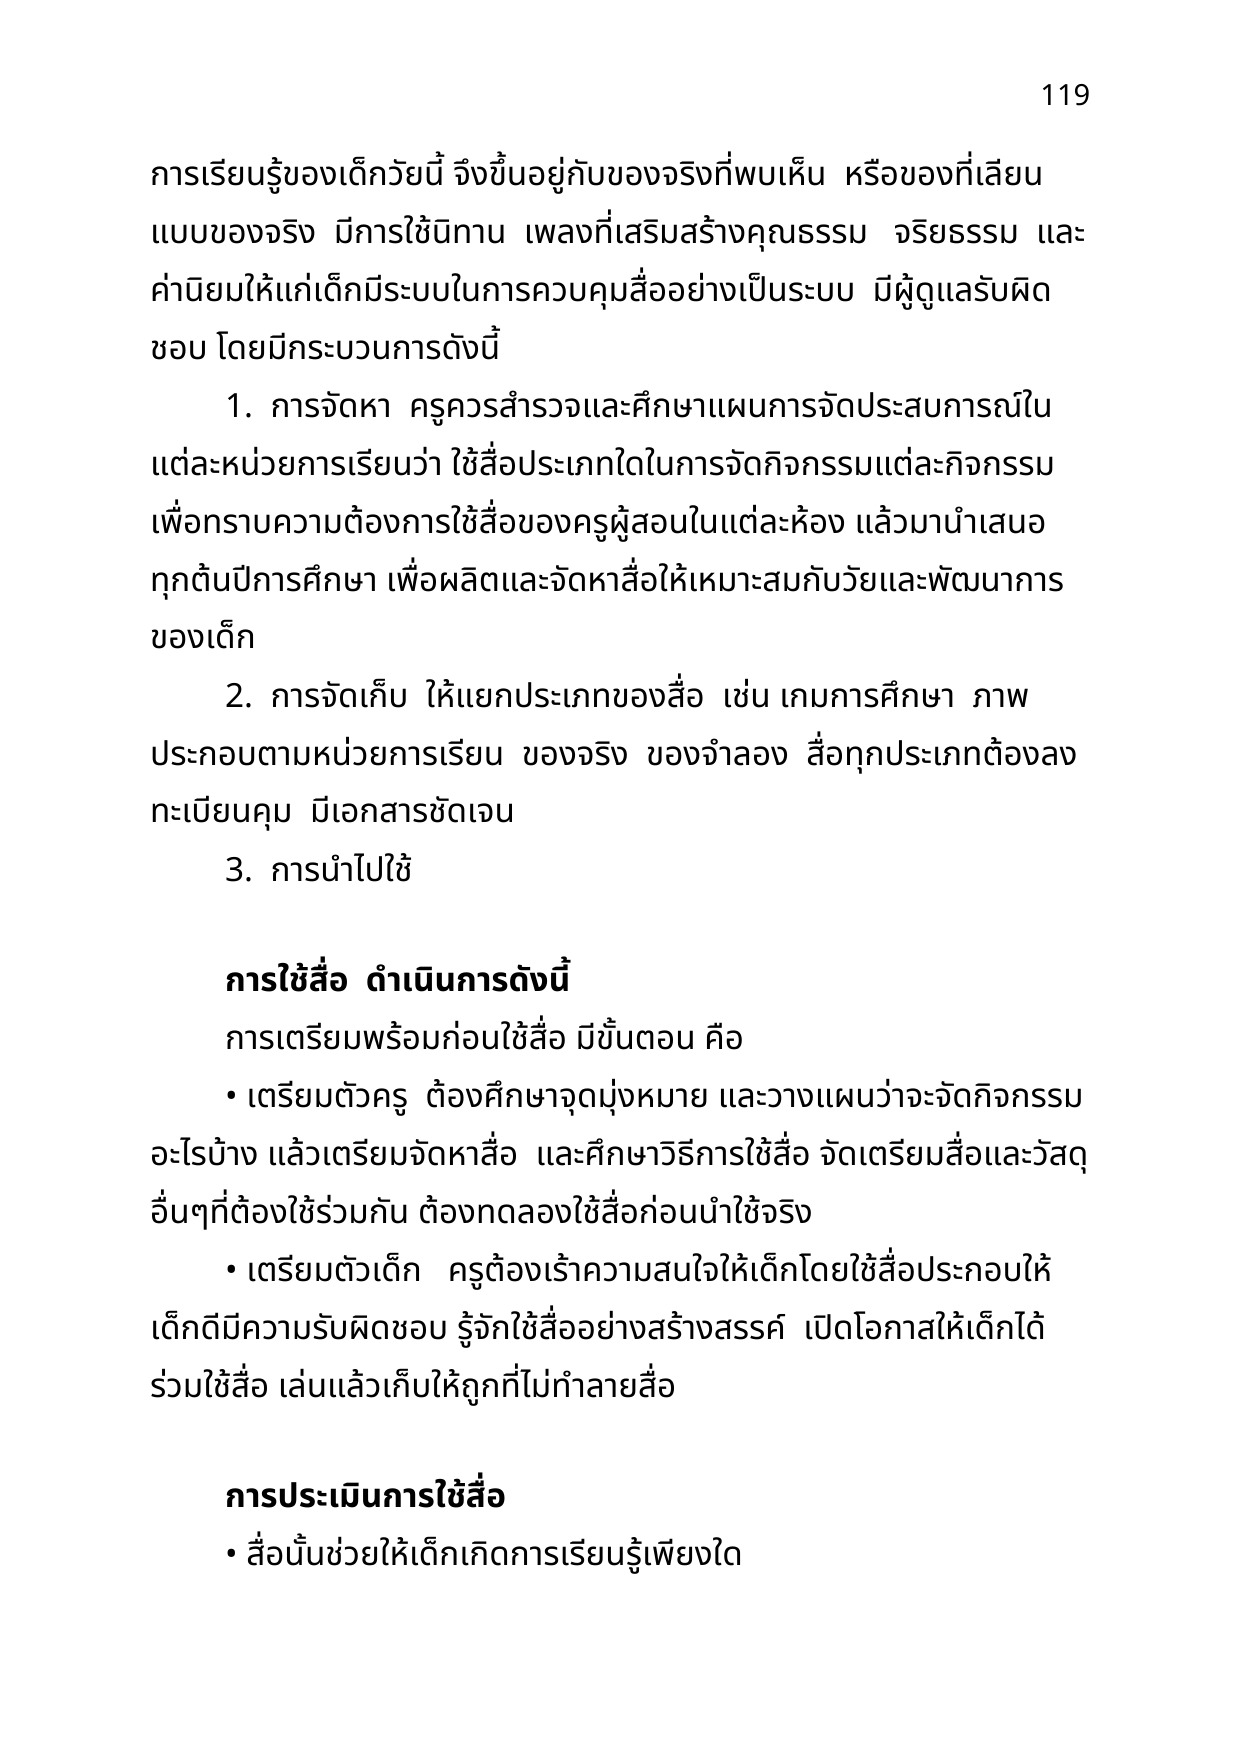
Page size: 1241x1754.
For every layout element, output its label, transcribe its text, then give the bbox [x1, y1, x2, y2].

text การเตรียมพร้อมก่อนใช้สื่อ มีขั้นตอน คือ [150, 1014, 1090, 1064]
text 2. การจัดเก็บ ให้แยกประเภทของสื่อ เช่น เกมการศึกษา ภาพประกอบตามหน่วยการเรียน ของจริง ของจำลอง สื่อทุกประเภทต้องลงทะเบียนคุม มีเอกสารชัดเจน [150, 671, 1090, 838]
text • เตรียมตัวเด็ก ครูต้องเร้าความสนใจให้เด็กโดยใช้สื่อประกอบให้เด็กดีมีความรับผิดชอบ รู้จักใช้สื่ออย่างสร้างสรรค์ เปิดโอกาสให้เด็กได้ร่วมใช้สื่อ เล่นแล้วเก็บให้ถูกที่ไม่ทำลายสื่อ [150, 1246, 1090, 1412]
text 3. การนำไปใช้ [150, 845, 1090, 896]
text • สื่อนั้นช่วยให้เด็กเกิดการเรียนรู้เพียงใด [150, 1529, 1090, 1580]
text การใช้สื่อ ดำเนินการดังนี้ [150, 956, 1090, 1006]
text การประเมินการใช้สื่อ [150, 1472, 1090, 1522]
text • เตรียมตัวครู ต้องศึกษาจุดมุ่งหมาย และวางแผนว่าจะจัดกิจกรรมอะไรบ้าง แล้วเตรียมจัดหาสื่อ และศึกษาวิธีการใช้สื่อ จัดเตรียมสื่อและวัสดุอื่นๆที่ต้องใช้ร่วมกัน ต้องทดลองใช้สื่อก่อนนำใช้จริง [150, 1072, 1090, 1238]
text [150, 150, 1090, 374]
text 1. การจัดหา ครูควรสำรวจและศึกษาแผนการจัดประสบการณ์ในแต่ละหน่วยการเรียนว่า ใช้สื่อประเภทใดในการจัดกิจกรรมแต่ละกิจกรรมเพื่อทราบความต้องการใช้สื่อของครูผู้สอนในแต่ละห้อง แล้วมานำเสนอ ทุกต้นปีการศึกษา เพื่อผลิตและจัดหาสื่อให้เหมาะสมกับวัยและพัฒนาการของเด็ก [150, 382, 1090, 664]
